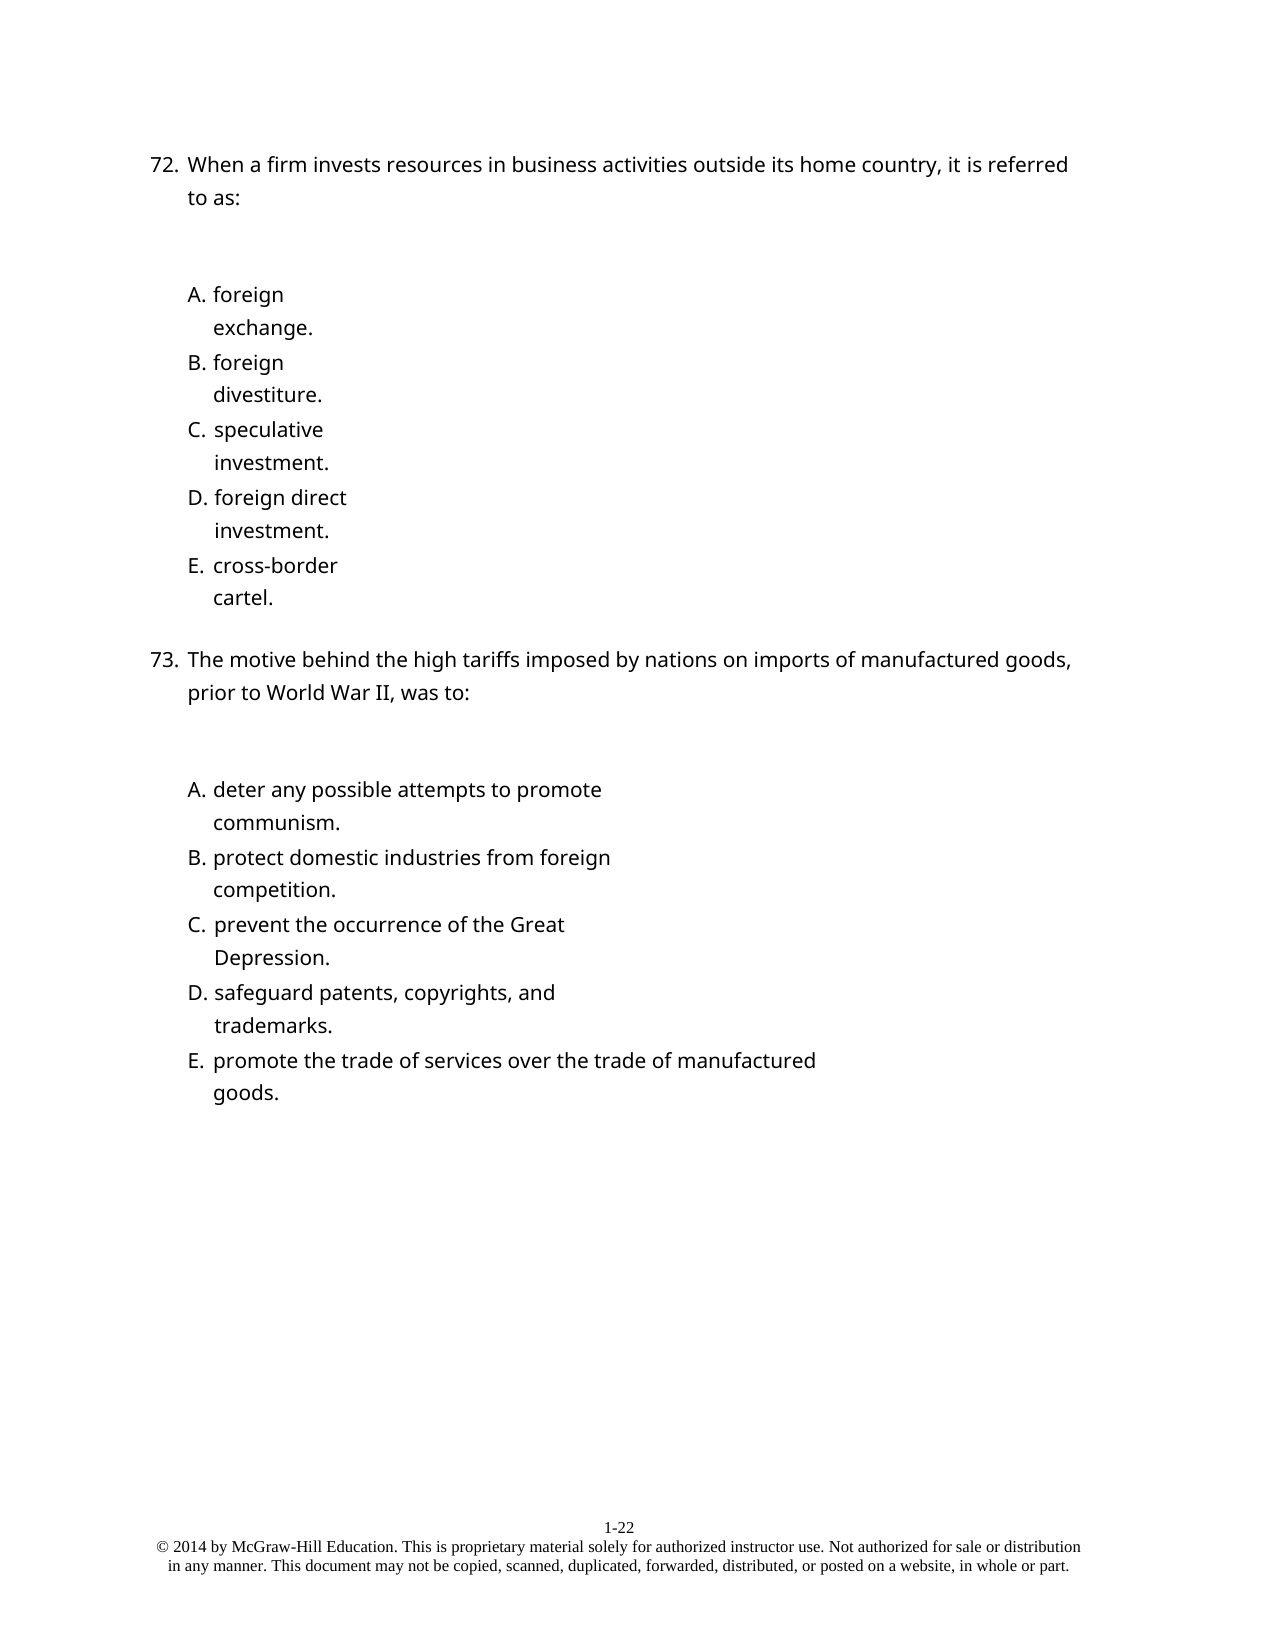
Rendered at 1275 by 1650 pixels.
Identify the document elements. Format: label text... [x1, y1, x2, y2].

table_header 73. [150, 645, 187, 1111]
table_header 72. [150, 150, 187, 616]
table_header The motive behind the high tariffs imposed by nations on imports of manufactured goods, prior to World War II, was to: [188, 645, 1087, 1111]
table_header When a firm invests resources in business activities outside its home country, it is referred to as: [188, 150, 1087, 616]
